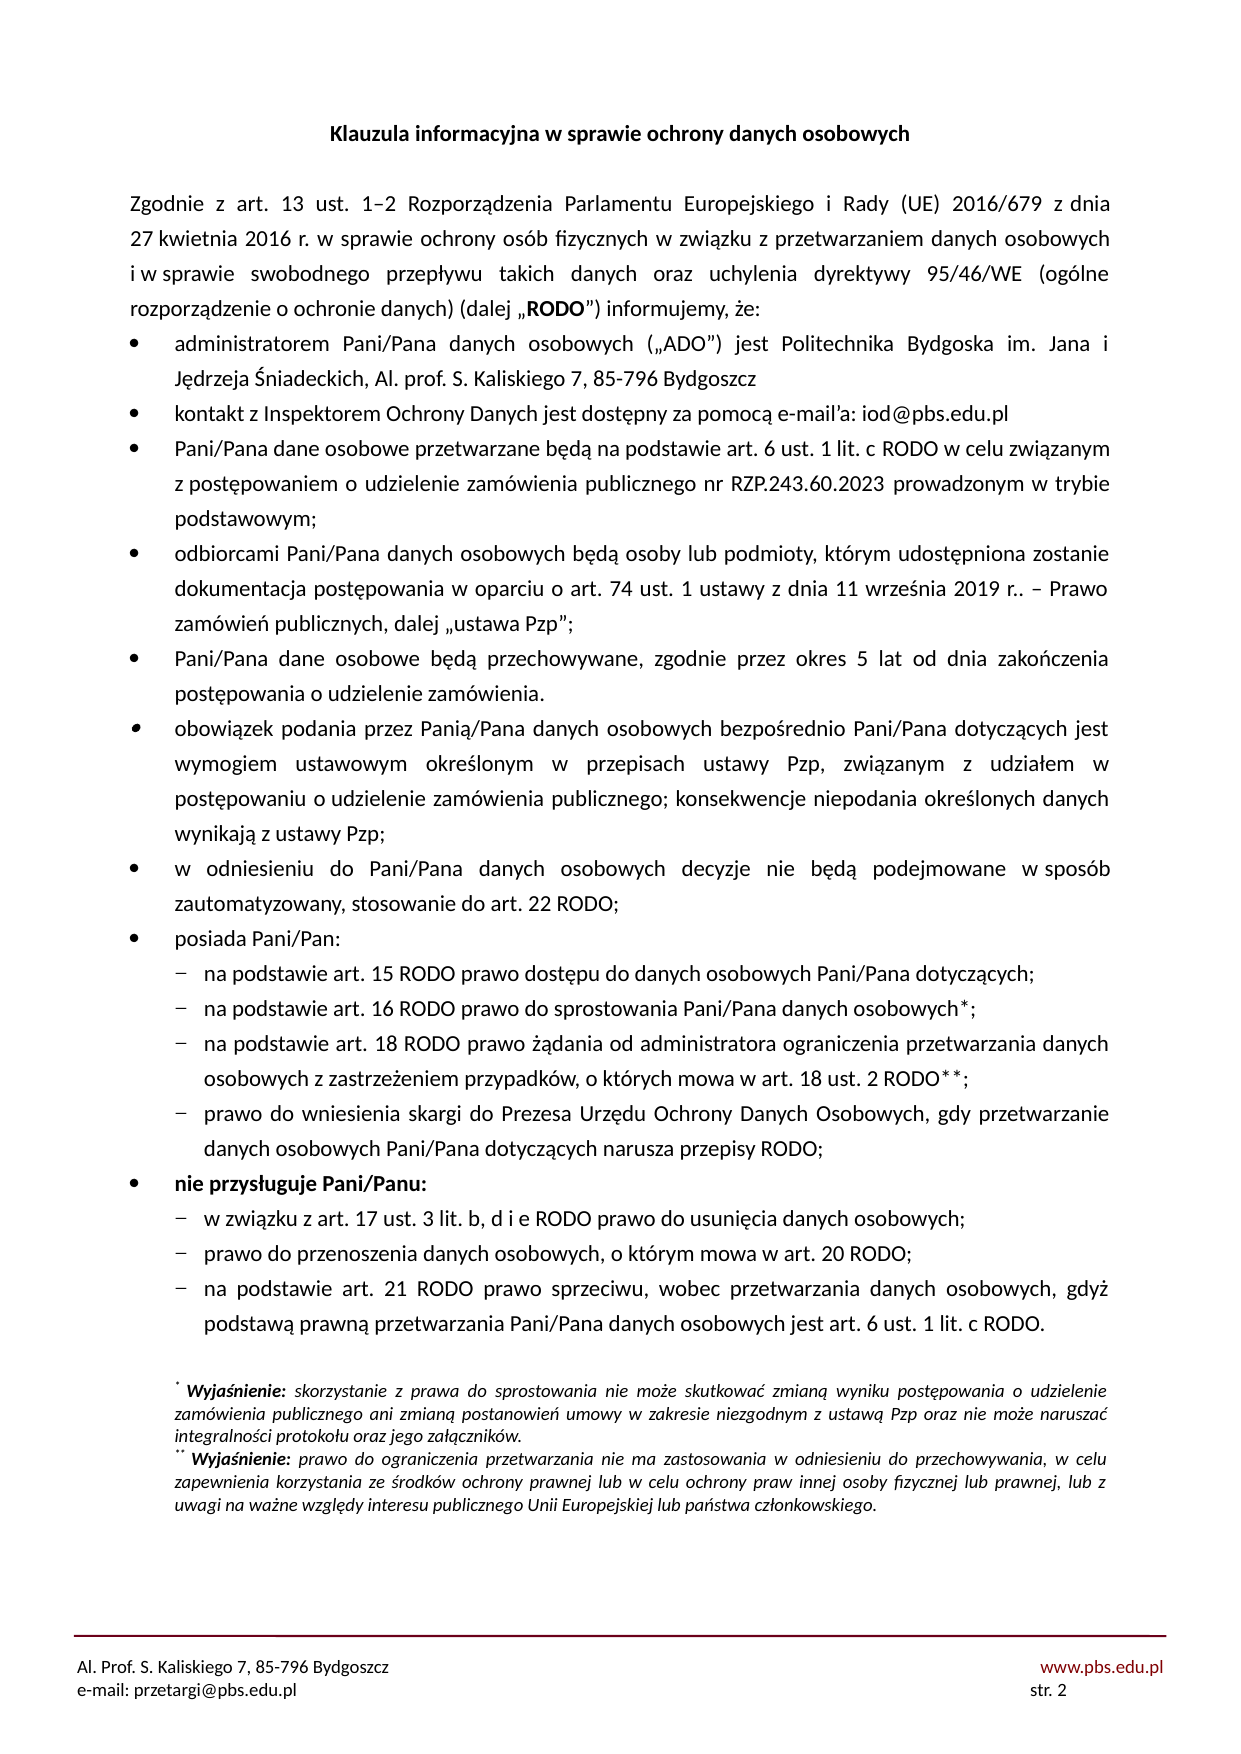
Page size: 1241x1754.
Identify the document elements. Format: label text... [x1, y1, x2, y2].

list prawo do przenoszenia danych osobowych, o którym mowa w art. 20 RODO; [174, 1239, 1110, 1267]
text ** Wyjaśnienie: prawo do ograniczenia przetwarzania nie ma zastosowania w odniesieniu do przechowywania, w celu zapewnienia korzystania ze środków ochrony prawnej lub w celu ochrony praw innej osoby fizycznej lub prawnej, lub z uwagi na ważne względy interesu publicznego Unii Europejskiej lub państwa członkowskiego. [174, 1447, 1110, 1516]
list na podstawie art. 16 RODO prawo do sprostowania Pani/Pana danych osobowych*; [174, 994, 1110, 1022]
list na podstawie art. 18 RODO prawo żądania od administratora ograniczenia przetwarzania danych osobowych z zastrzeżeniem przypadków, o których mowa w art. 18 ust. 2 RODO**; [174, 1029, 1110, 1092]
list w odniesieniu do Pani/Pana danych osobowych decyzje nie będą podejmowane w sposób zautomatyzowany, stosowanie do art. 22 RODO; [130, 854, 1110, 917]
list Pani/Pana dane osobowe będą przechowywane, zgodnie przez okres 5 lat od dnia zakończenia postępowania o udzielenie zamówienia. [130, 644, 1110, 707]
list obowiązek podania przez Panią/Pana danych osobowych bezpośrednio Pani/Pana dotyczących jest wymogiem ustawowym określonym w przepisach ustawy Pzp, związanym z udziałem w postępowaniu o udzielenie zamówienia publicznego; konsekwencje niepodania określonych danych wynikają z ustawy Pzp; [130, 714, 1110, 847]
list na podstawie art. 15 RODO prawo dostępu do danych osobowych Pani/Pana dotyczących; [174, 959, 1110, 987]
list Pani/Pana dane osobowe przetwarzane będą na podstawie art. 6 ust. 1 lit. c RODO w celu związanym z postępowaniem o udzielenie zamówienia publicznego nr RZP.243.60.2023 prowadzonym w trybie podstawowym; [130, 434, 1110, 532]
list prawo do wniesienia skargi do Prezesa Urzędu Ochrony Danych Osobowych, gdy przetwarzanie danych osobowych Pani/Pana dotyczących narusza przepisy RODO; [174, 1099, 1110, 1162]
list nie przysługuje Pani/Panu: [130, 1169, 1110, 1197]
text * Wyjaśnienie: skorzystanie z prawa do sprostowania nie może skutkować zmianą wyniku postępowania o udzielenie zamówienia publicznego ani zmianą postanowień umowy w zakresie niezgodnym z ustawą Pzp oraz nie może naruszać integralności protokołu oraz jego załączników. [174, 1379, 1110, 1447]
text Klauzula informacyjna w sprawie ochrony danych osobowych [130, 119, 1110, 147]
text Zgodnie z art. 13 ust. 1–2 Rozporządzenia Parlamentu Europejskiego i Rady (UE) 2016/679 z dnia 27 kwietnia 2016 r. w sprawie ochrony osób fizycznych w związku z przetwarzaniem danych osobowych i w sprawie swobodnego przepływu takich danych oraz uchylenia dyrektywy 95/46/WE (ogólne rozporządzenie o ochronie danych) (dalej „RODO”) informujemy, że: [130, 189, 1110, 322]
list w związku z art. 17 ust. 3 lit. b, d i e RODO prawo do usunięcia danych osobowych; [174, 1204, 1110, 1232]
list kontakt z Inspektorem Ochrony Danych jest dostępny za pomocą e-mail’a: iod@pbs.edu.pl [130, 399, 1110, 427]
list odbiorcami Pani/Pana danych osobowych będą osoby lub podmioty, którym udostępniona zostanie dokumentacja postępowania w oparciu o art. 74 ust. 1 ustawy z dnia 11 września 2019 r.. – Prawo zamówień publicznych, dalej „ustawa Pzp”; [130, 539, 1110, 637]
list na podstawie art. 21 RODO prawo sprzeciwu, wobec przetwarzania danych osobowych, gdyż podstawą prawną przetwarzania Pani/Pana danych osobowych jest art. 6 ust. 1 lit. c RODO. [174, 1274, 1110, 1337]
list administratorem Pani/Pana danych osobowych („ADO”) jest Politechnika Bydgoska im. Jana i Jędrzeja Śniadeckich, Al. prof. S. Kaliskiego 7, 85-796 Bydgoszcz [130, 329, 1110, 392]
list posiada Pani/Pan: [130, 924, 1110, 952]
